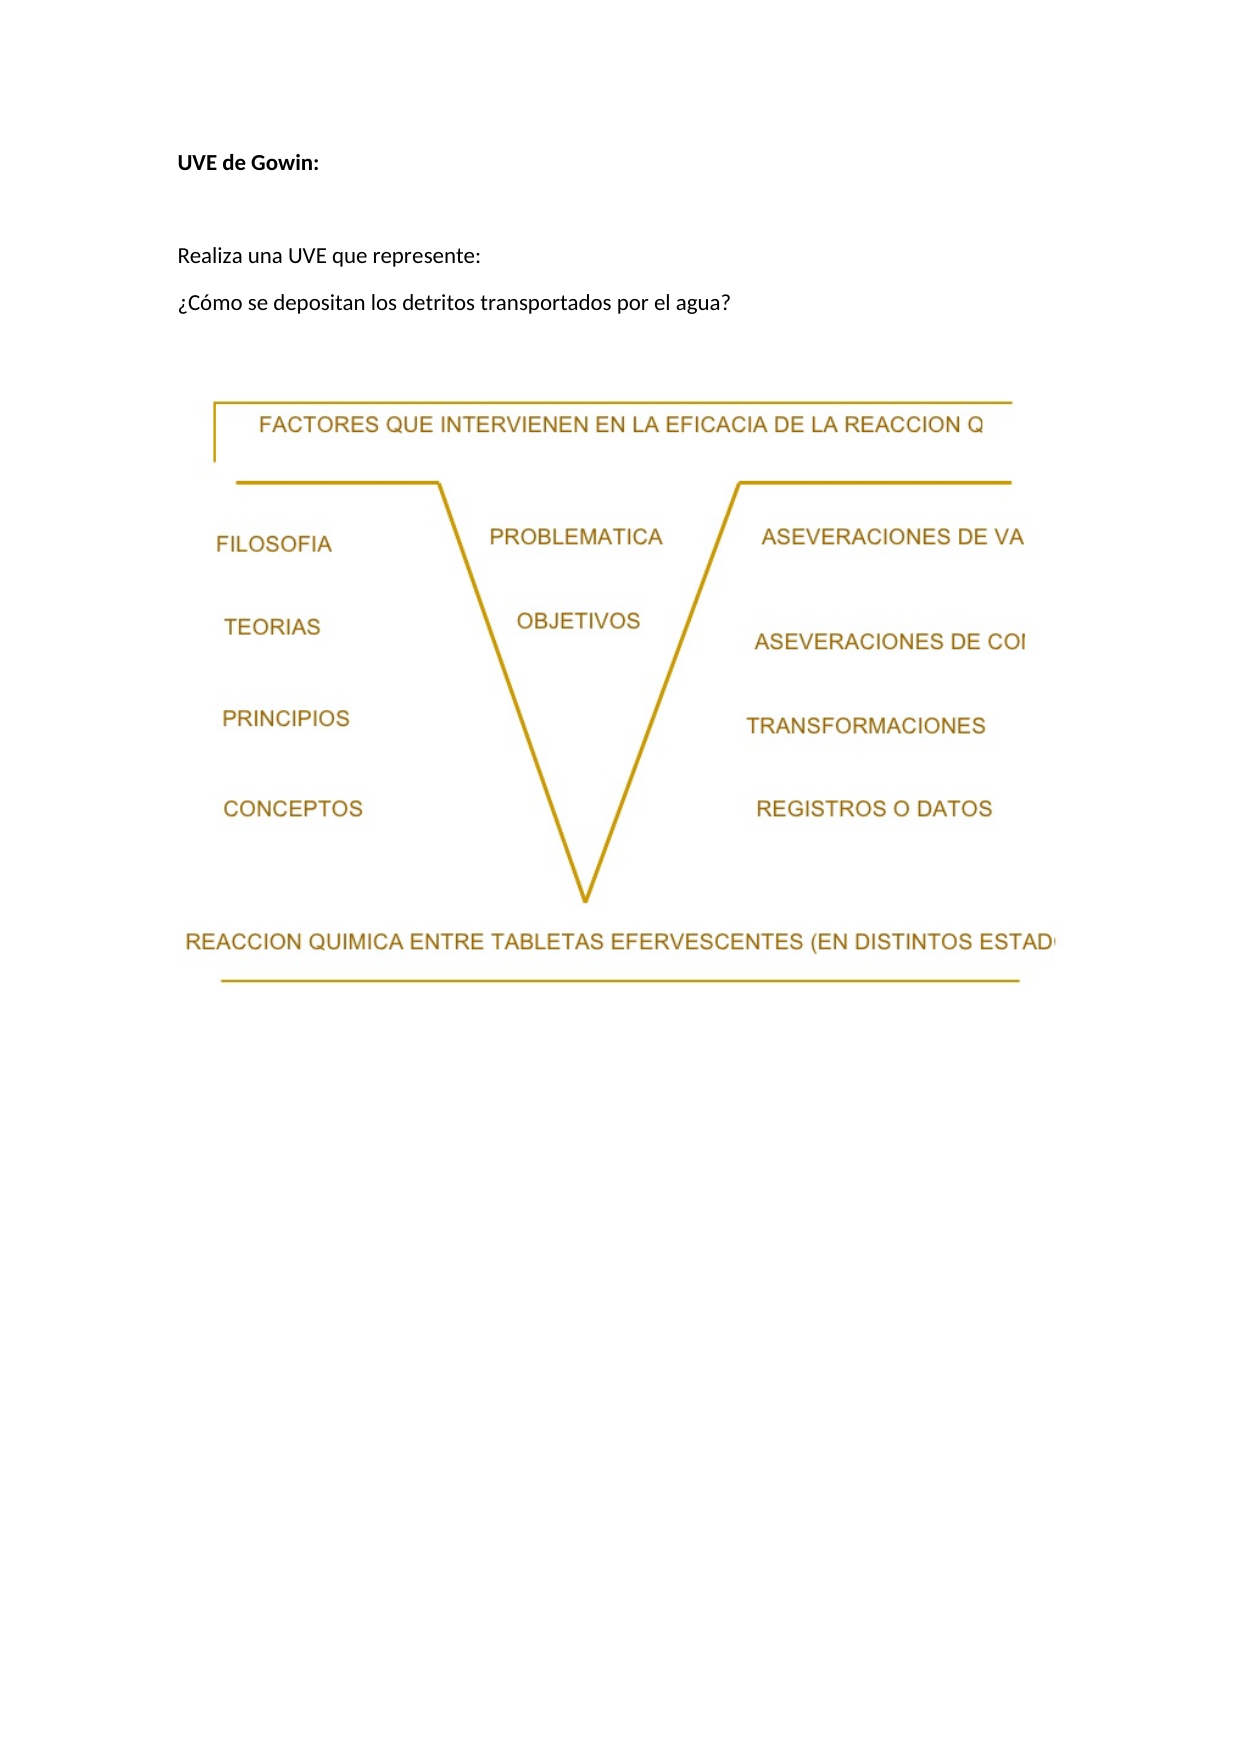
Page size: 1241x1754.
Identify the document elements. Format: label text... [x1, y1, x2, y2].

text ¿Cómo se depositan los detritos transportados por el agua? [177, 288, 1063, 316]
picture [177, 382, 1063, 1047]
text Realiza una UVE que represente: [177, 241, 1063, 269]
text UVE de Gowin: [177, 148, 1063, 176]
